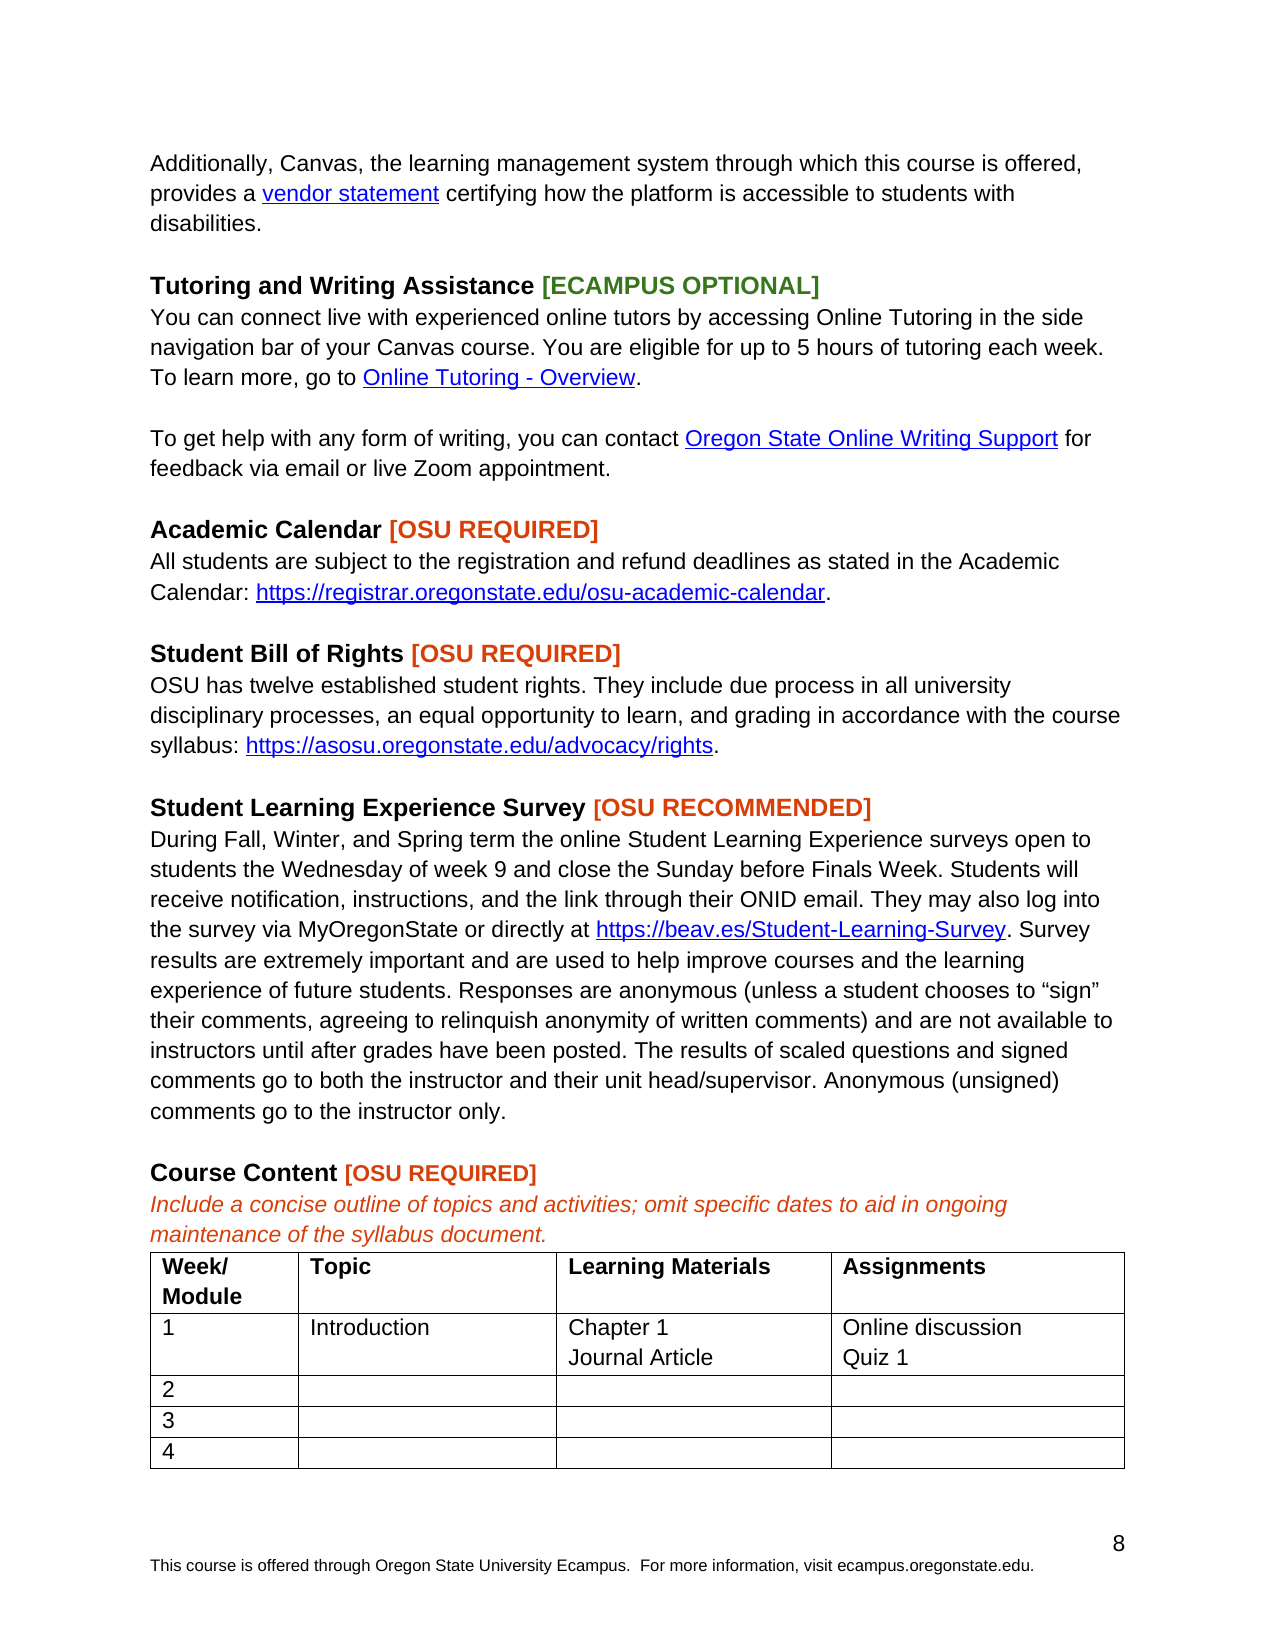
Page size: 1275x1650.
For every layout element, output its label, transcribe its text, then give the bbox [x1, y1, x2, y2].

table_header Topic [299, 1253, 556, 1313]
table_cell 4 [151, 1438, 298, 1468]
text Additionally, Canvas, the learning management system through which this course is offered, provides a vendor statement certifying how the platform is accessible to students with disabilities. [150, 150, 1125, 237]
table_cell Online discussion Quiz 1 [832, 1314, 1124, 1374]
subtitle Student Bill of Rights [OSU REQUIRED] [150, 639, 1125, 668]
table_header Learning Materials [557, 1253, 831, 1313]
subtitle Course Content [OSU REQUIRED] [150, 1158, 1125, 1187]
table_cell [299, 1407, 556, 1437]
table_cell [557, 1407, 831, 1437]
subtitle You can connect live with experienced online tutors by accessing Online Tutoring in the side navigation bar of your Canvas course. You are eligible for up to 5 hours of tutoring each week. To learn more, go to Online Tutoring - Overview. [150, 304, 1125, 391]
table_cell [832, 1376, 1124, 1406]
table_cell [299, 1376, 556, 1406]
subtitle Student Learning Experience Survey [OSU RECOMMENDED] [150, 793, 1125, 822]
table_cell Chapter 1 Journal Article [557, 1314, 831, 1374]
table_header Assignments [832, 1253, 1124, 1313]
table_cell [832, 1407, 1124, 1437]
table_cell Introduction [299, 1314, 556, 1374]
table_cell [832, 1438, 1124, 1468]
text During Fall, Winter, and Spring term the online Student Learning Experience surveys open to students the Wednesday of week 9 and close the Sunday before Finals Week. Students will receive notification, instructions, and the link through their ONID email. They may also log into the survey via MyOregonState or directly at https://beav.es/Student-Learning-Survey. Survey results are extremely important and are used to help improve courses and the learning experience of future students. Responses are anonymous (unless a student chooses to “sign” their comments, agreeing to relinquish anonymity of written comments) and are not available to instructors until after grades have been posted. The results of scaled questions and signed comments go to both the instructor and their unit head/supervisor. Anonymous (unsigned) comments go to the instructor only. [150, 826, 1125, 1124]
text OSU has twelve established student rights. They include due process in all university disciplinary processes, an equal opportunity to learn, and grading in accordance with the course syllabus: https://asosu.oregonstate.edu/advocacy/rights. [150, 672, 1125, 759]
text Include a concise outline of topics and activities; omit specific dates to aid in ongoing maintenance of the syllabus document. [150, 1191, 1125, 1248]
table_header Week/ Module [151, 1253, 298, 1313]
table_cell 2 [151, 1376, 298, 1406]
subtitle Academic Calendar [OSU REQUIRED] [150, 515, 1125, 544]
text To get help with any form of writing, you can contact Oregon State Online Writing Support for feedback via email or live Zoom appointment. [150, 425, 1125, 481]
text All students are subject to the registration and refund deadlines as stated in the Academic Calendar: https://registrar.oregonstate.edu/osu-academic-calendar. [150, 548, 1125, 605]
table_cell 1 [151, 1314, 298, 1374]
table_cell [557, 1376, 831, 1406]
table_cell [299, 1438, 556, 1468]
table_cell [557, 1438, 831, 1468]
subtitle Tutoring and Writing Assistance [ECAMPUS OPTIONAL] [150, 271, 1125, 299]
table_cell 3 [151, 1407, 298, 1437]
